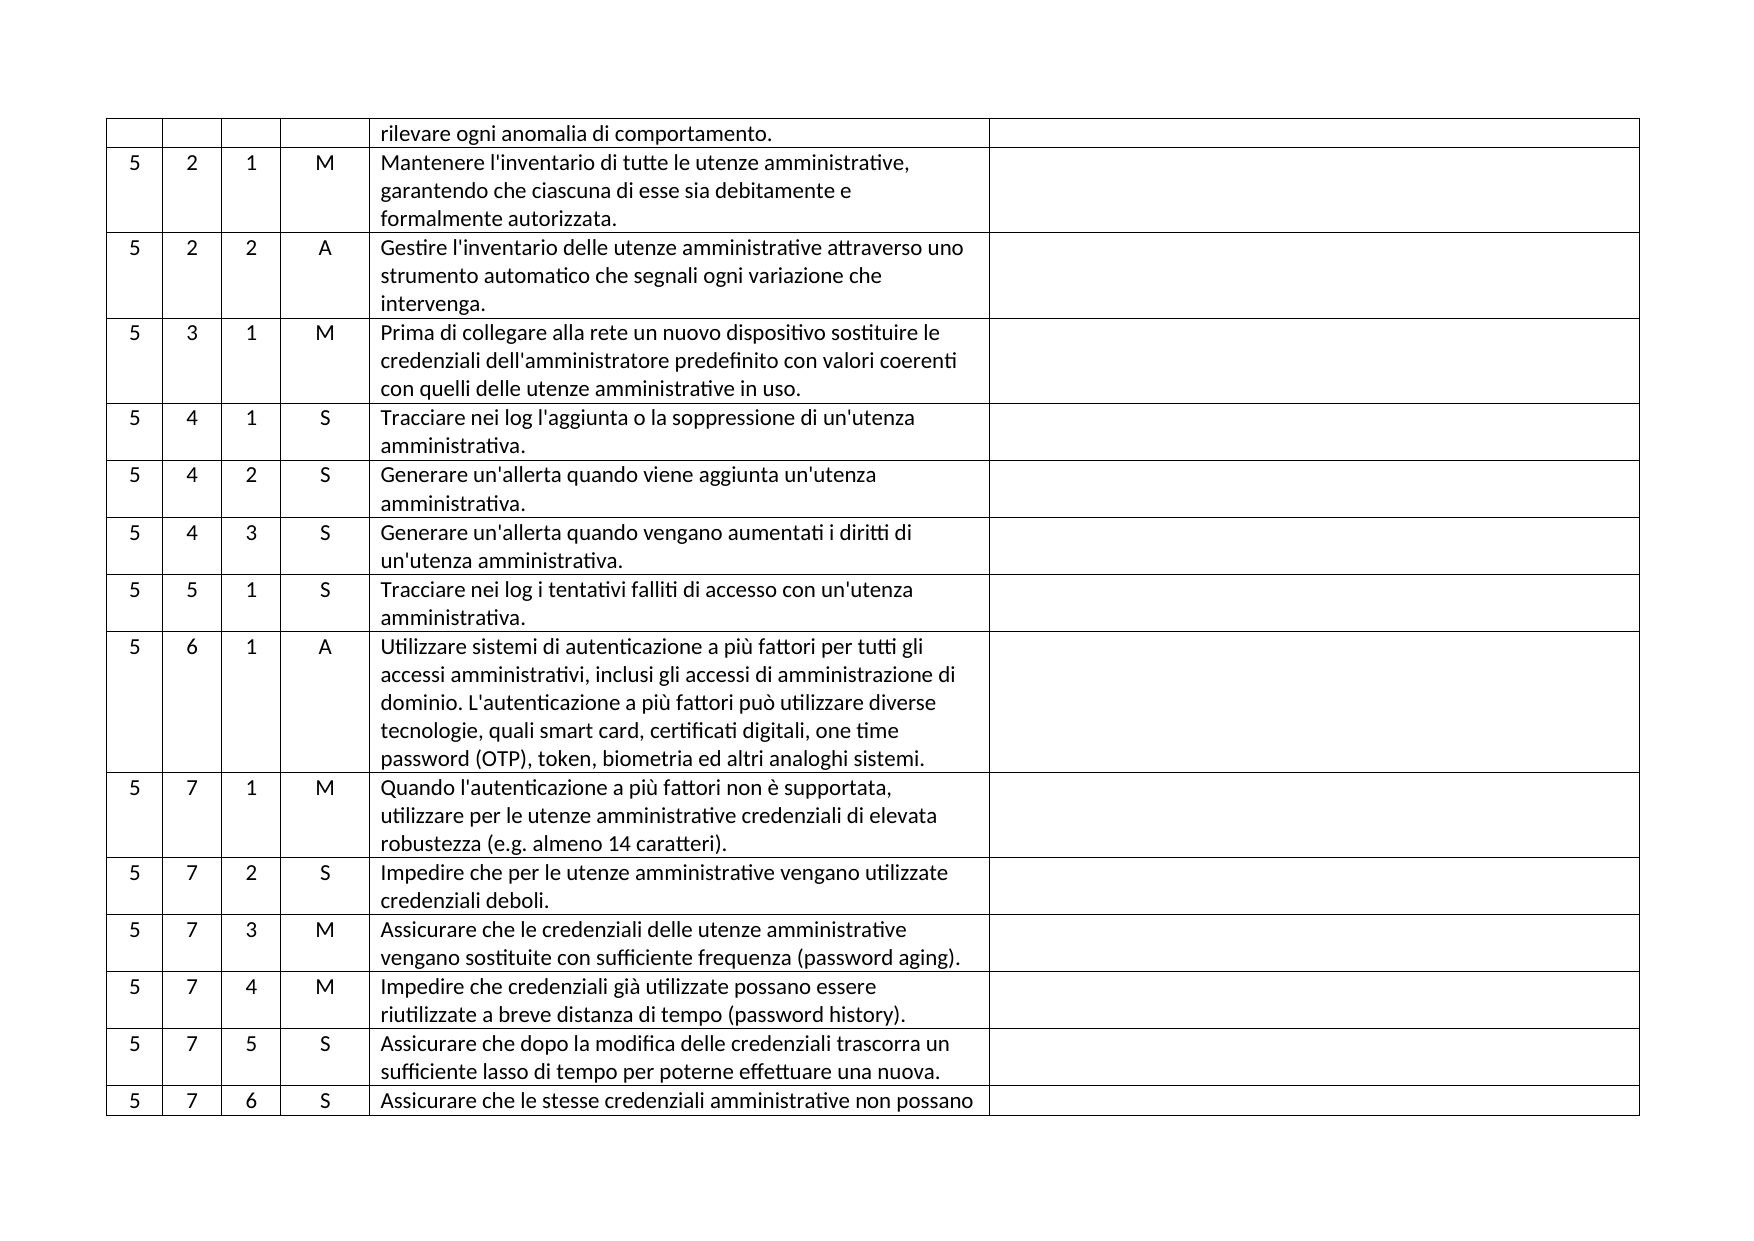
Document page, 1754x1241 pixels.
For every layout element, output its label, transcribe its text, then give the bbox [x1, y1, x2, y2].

table_cell 1 [222, 319, 280, 402]
table_cell 2 [222, 233, 280, 317]
table_cell Impedire che per le utenze amministrative vengano utilizzate credenziali deboli. [370, 858, 989, 914]
table_cell 7 [163, 858, 221, 914]
table_cell S [281, 518, 369, 574]
table_cell 2 [222, 858, 280, 914]
table_cell [990, 319, 1639, 402]
table_cell 2 [163, 148, 221, 232]
table_cell [990, 575, 1639, 631]
table_cell 4 [222, 972, 280, 1028]
table_cell 5 [107, 1086, 162, 1114]
table_cell [990, 233, 1639, 317]
table_cell 3 [163, 319, 221, 402]
table_cell Quando l'autenticazione a più fattori non è supportata, utilizzare per le utenze amministrative credenziali di elevata robustezza (e.g. almeno 14 caratteri). [370, 773, 989, 857]
table_cell 7 [163, 972, 221, 1028]
table_cell A [281, 119, 369, 147]
table_cell S [281, 461, 369, 517]
table_cell A [281, 632, 369, 772]
table_cell A [281, 233, 369, 317]
table_cell 7 [163, 915, 221, 971]
table_cell S [281, 575, 369, 631]
table_cell 1 [222, 773, 280, 857]
table_cell 4 [163, 461, 221, 517]
table_cell 5 [107, 972, 162, 1028]
table_cell [990, 518, 1639, 574]
table_cell 4 [163, 518, 221, 574]
table_cell [990, 404, 1639, 459]
table_cell 1 [222, 404, 280, 459]
table_cell M [281, 773, 369, 857]
table_cell 6 [163, 632, 221, 772]
table_cell 5 [107, 119, 162, 147]
table_cell Tracciare nei log l'aggiunta o la soppressione di un'utenza amministrativa. [370, 404, 989, 459]
table_cell Generare un'allerta quando viene aggiunta un'utenza amministrativa. [370, 461, 989, 517]
table_cell S [281, 1029, 369, 1085]
table_cell M [281, 915, 369, 971]
table_cell 5 [107, 915, 162, 971]
table_cell [990, 148, 1639, 232]
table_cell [370, 1086, 989, 1114]
table_cell S [281, 404, 369, 459]
table_cell Impedire che credenziali già utilizzate possano essere riutilizzate a breve distanza di tempo (password history). [370, 972, 989, 1028]
table_cell [990, 972, 1639, 1028]
table_cell Generare un'allerta quando vengano aumentati i diritti di un'utenza amministrativa. [370, 518, 989, 574]
table_cell [990, 858, 1639, 914]
table_cell 7 [163, 1086, 221, 1114]
table_cell 3 [222, 518, 280, 574]
table_cell 5 [107, 404, 162, 459]
table_cell 5 [107, 148, 162, 232]
table_cell [990, 461, 1639, 517]
table_cell [990, 1029, 1639, 1085]
table_cell [990, 1086, 1639, 1114]
table_cell 5 [107, 1029, 162, 1085]
table_cell 1 [222, 148, 280, 232]
table_cell 5 [107, 319, 162, 402]
table_cell 7 [163, 1029, 221, 1085]
table_cell Utilizzare sistemi di autenticazione a più fattori per tutti gli accessi amministrativi, inclusi gli accessi di amministrazione di dominio. L'autenticazione a più fattori può utilizzare diverse tecnologie, quali smart card, certificati digitali, one time password (OTP), token, biometria ed altri analoghi sistemi. [370, 632, 989, 772]
table_cell Prima di collegare alla rete un nuovo dispositivo sostituire le credenziali dell'amministratore predefinito con valori coerenti con quelli delle utenze amministrative in uso. [370, 319, 989, 402]
table_cell 2 [222, 461, 280, 517]
table_cell [990, 915, 1639, 971]
table_cell M [281, 148, 369, 232]
table_cell 6 [222, 1086, 280, 1114]
table_cell 5 [222, 1029, 280, 1085]
table_cell Gestire l'inventario delle utenze amministrative attraverso uno strumento automatico che segnali ogni variazione che intervenga. [370, 233, 989, 317]
table_cell 5 [107, 461, 162, 517]
table_cell [990, 773, 1639, 857]
table_cell 5 [107, 518, 162, 574]
table_cell Tracciare nei log i tentativi falliti di accesso con un'utenza amministrativa. [370, 575, 989, 631]
table_cell 5 [163, 575, 221, 631]
table_cell 5 [107, 858, 162, 914]
table_cell M [281, 319, 369, 402]
table_cell [990, 632, 1639, 772]
table_cell 4 [163, 404, 221, 459]
table_cell 2 [163, 233, 221, 317]
table_cell 4 [222, 119, 280, 147]
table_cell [370, 119, 989, 147]
table_cell S [281, 1086, 369, 1114]
table_cell 5 [107, 233, 162, 317]
table_cell 5 [107, 575, 162, 631]
table_cell 7 [163, 773, 221, 857]
table_cell Mantenere l'inventario di tutte le utenze amministrative, garantendo che ciascuna di esse sia debitamente e formalmente autorizzata. [370, 148, 989, 232]
table_cell [990, 119, 1639, 147]
table_cell 3 [222, 915, 280, 971]
table_cell M [281, 972, 369, 1028]
table_cell Assicurare che dopo la modifica delle credenziali trascorra un sufficiente lasso di tempo per poterne effettuare una nuova. [370, 1029, 989, 1085]
table_cell Assicurare che le credenziali delle utenze amministrative vengano sostituite con sufficiente frequenza (password aging). [370, 915, 989, 971]
table_cell S [281, 858, 369, 914]
table_cell 1 [222, 575, 280, 631]
table_cell 1 [222, 632, 280, 772]
table_cell 5 [107, 632, 162, 772]
table_cell 5 [107, 773, 162, 857]
table_cell 1 [163, 119, 221, 147]
